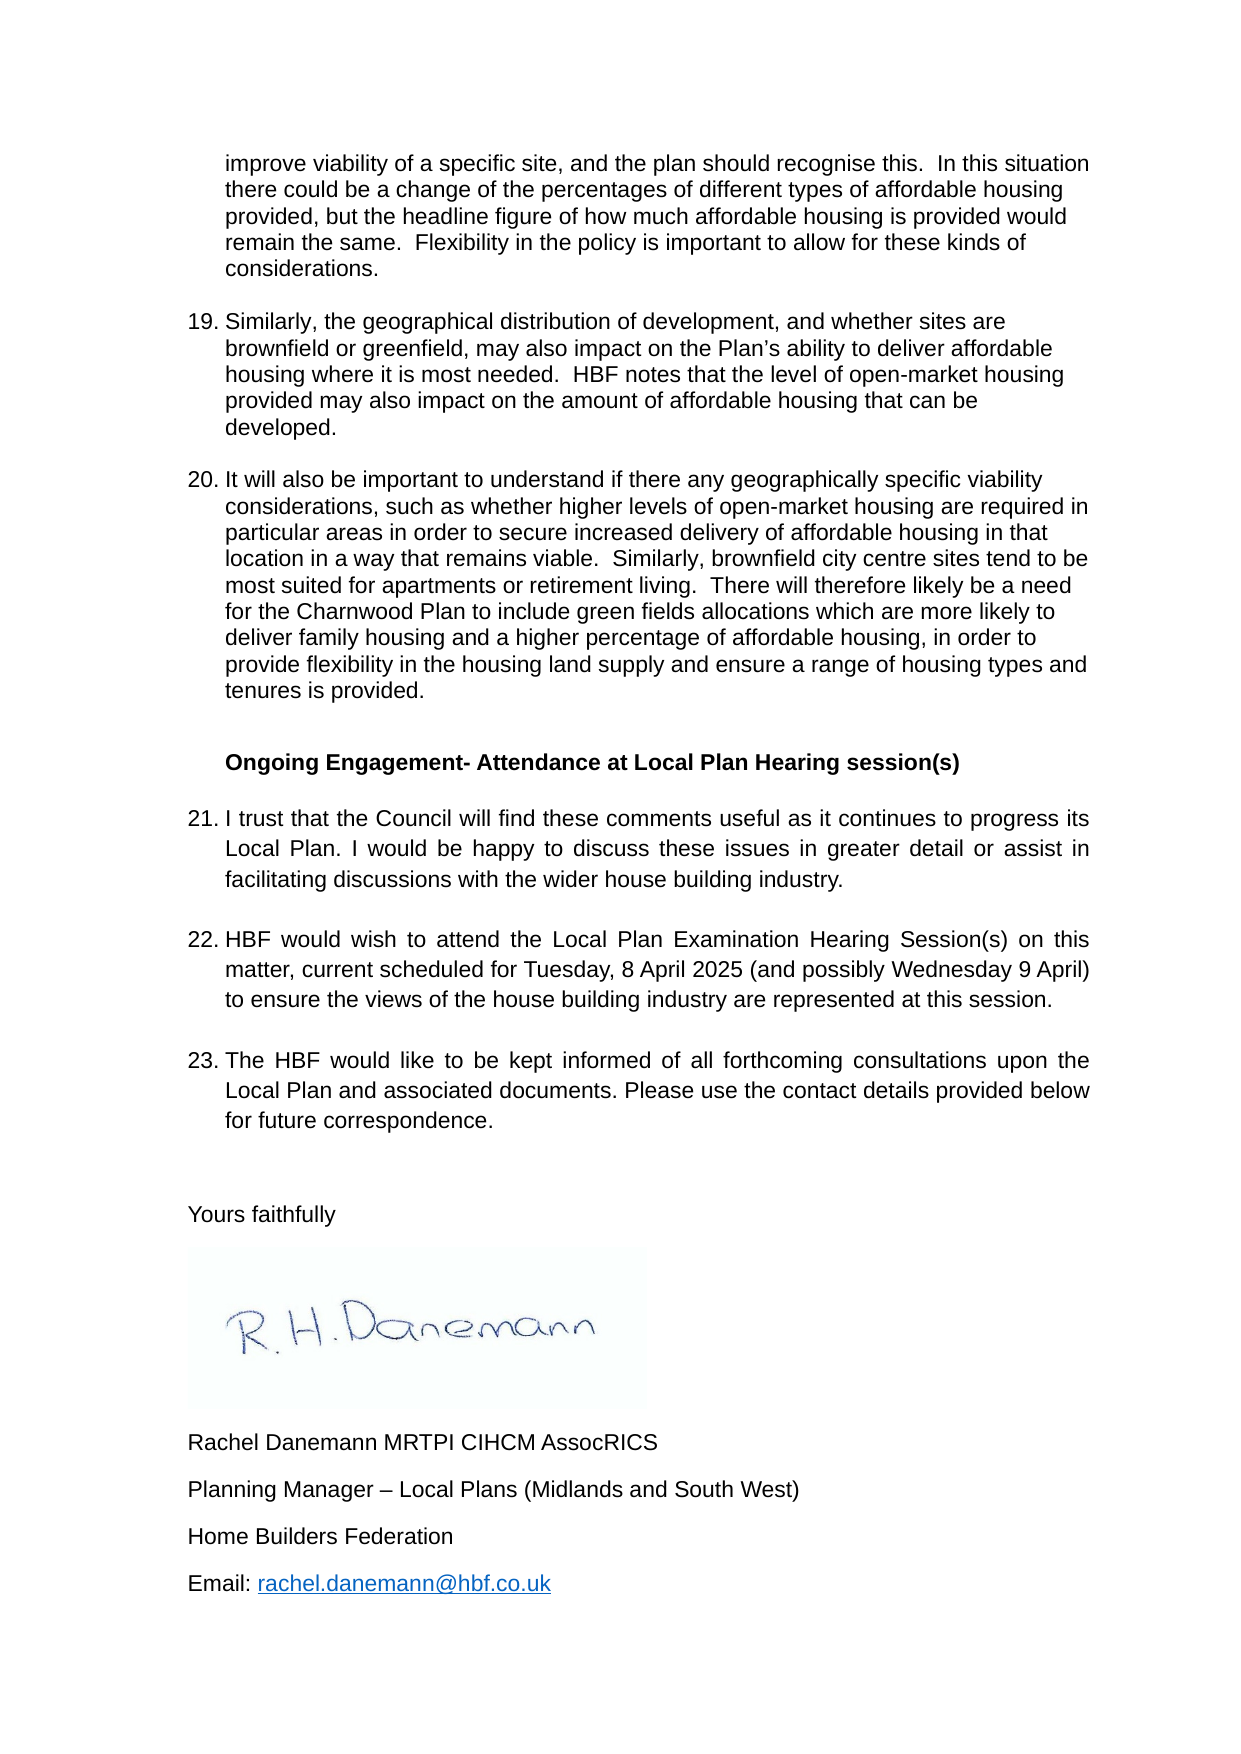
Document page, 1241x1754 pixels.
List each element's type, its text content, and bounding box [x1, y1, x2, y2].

list HBF would wish to attend the Local Plan Examination Hearing Session(s) on this matter, current scheduled for Tuesday, 8 April 2025 (and possibly Wednesday 9 April) to ensure the views of the house building industry are represented at this session. [187, 926, 1090, 1013]
list It will also be important to understand if there any geographically specific viability considerations, such as whether higher levels of open-market housing are required in particular areas in order to secure increased delivery of affordable housing in that location in a way that remains viable. Similarly, brownfield city centre sites tend to be most suited for apartments or retirement living. There will therefore likely be a need for the Charnwood Plan to include green fields allocations which are more likely to deliver family housing and a higher percentage of affordable housing, in order to provide flexibility in the housing land supply and ensure a range of housing types and tenures is provided. [187, 466, 1090, 703]
list Similarly, the geographical distribution of development, and whether sites are brownfield or greenfield, may also impact on the Plan’s ability to deliver affordable housing where it is most needed. HBF notes that the level of open-market housing provided may also impact on the amount of affordable housing that can be developed. [187, 308, 1090, 440]
text Ongoing Engagement- Attendance at Local Plan Hearing session(s) [225, 748, 1090, 775]
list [187, 150, 1090, 282]
picture [187, 1247, 647, 1409]
text Yours faithfully [150, 1201, 1090, 1227]
text Rachel Danemann MRTPI CIHCM AssocRICS [150, 1429, 1090, 1456]
list I trust that the Council will find these comments useful as it continues to progress its Local Plan. I would be happy to discuss these issues in greater detail or assist in facilitating discussions with the wider house building industry. [187, 805, 1090, 892]
list The HBF would like to be kept informed of all forthcoming consultations upon the Local Plan and associated documents. Please use the contact details provided below for future correspondence. [187, 1047, 1090, 1133]
text Home Builders Federation [150, 1523, 1090, 1549]
text Email: rachel.danemann@hbf.co.uk [150, 1570, 1090, 1596]
text Planning Manager – Local Plans (Midlands and South West) [150, 1476, 1090, 1502]
